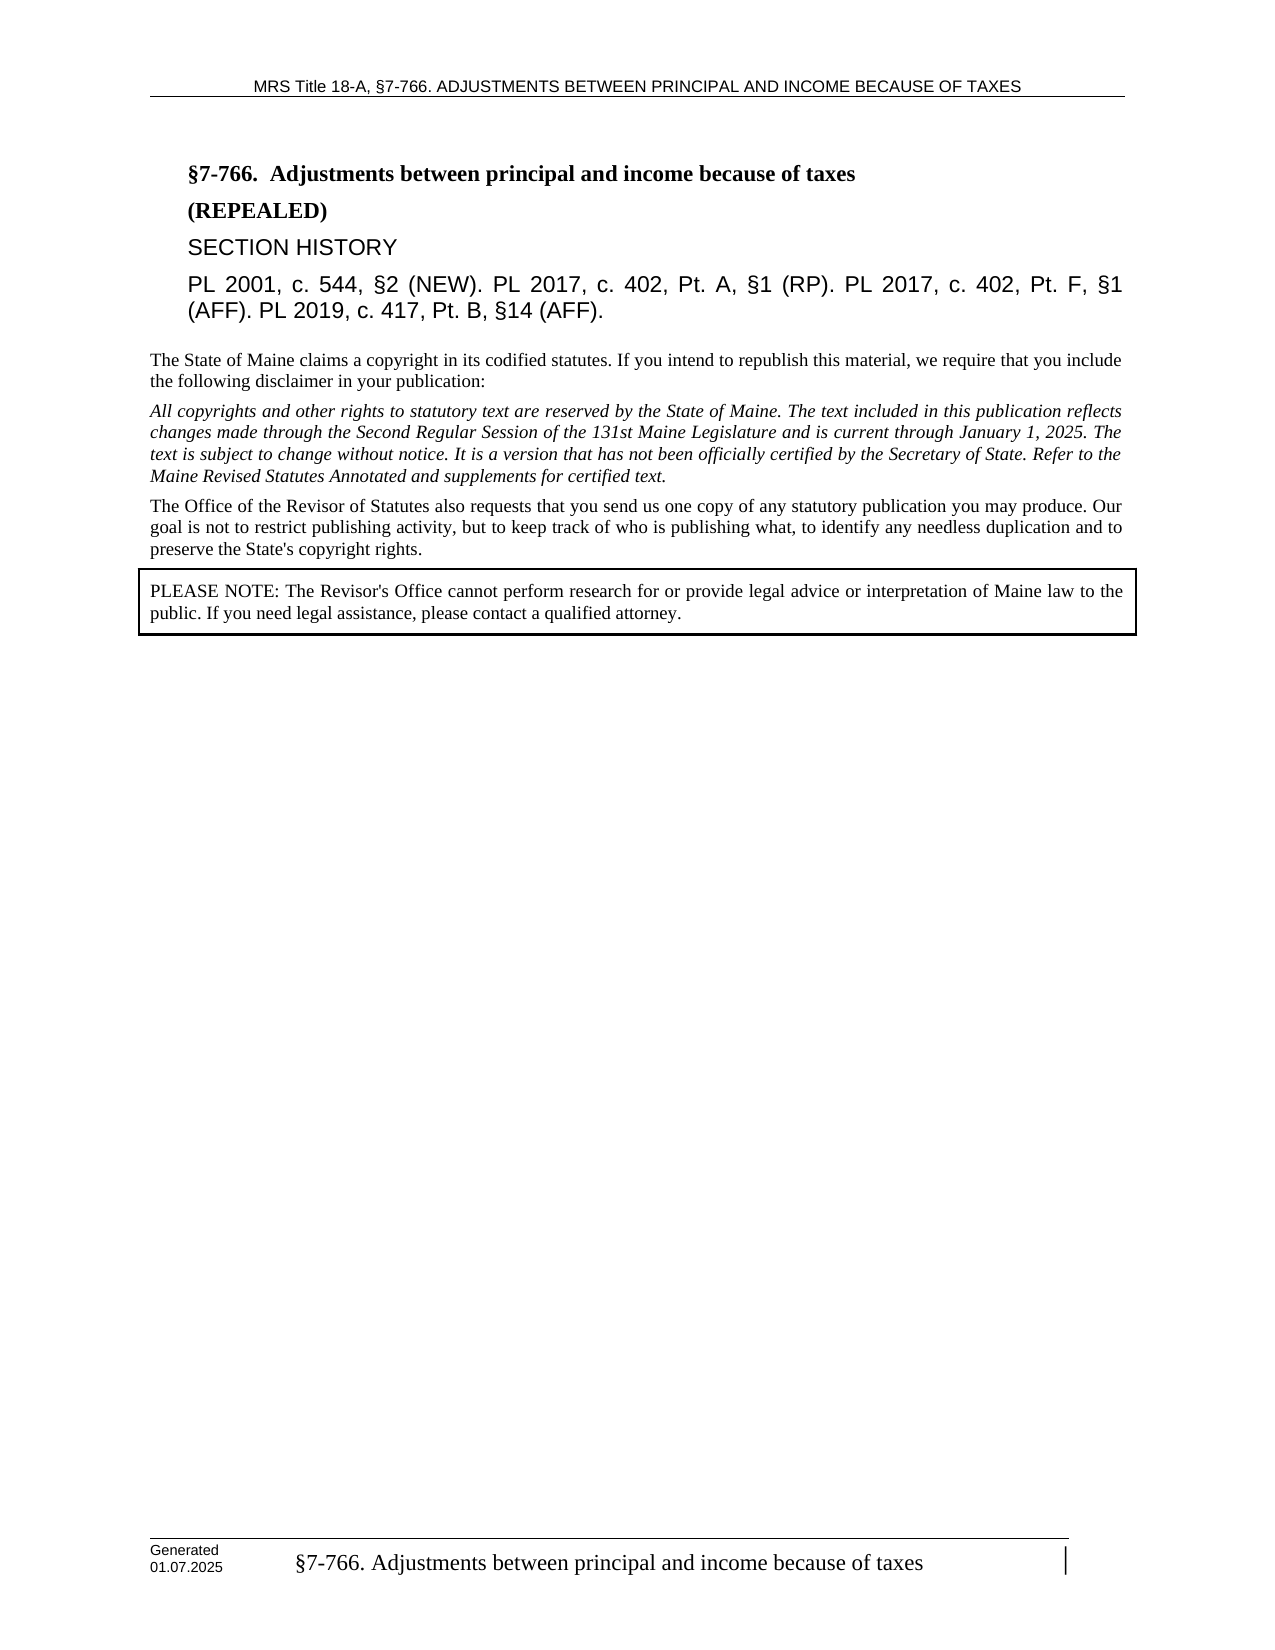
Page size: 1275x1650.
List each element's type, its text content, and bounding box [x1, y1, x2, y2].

text (REPEALED) [187, 197, 1125, 223]
text The Office of the Revisor of Statutes also requests that you send us one copy of any statutory publication you may produce. Our goal is not to restrict publishing activity, but to keep track of who is publishing what, to identify any needless duplication and to preserve the State's copyright rights. [150, 494, 1125, 559]
text All copyrights and other rights to statutory text are reserved by the State of Maine. The text included in this publication reflects changes made through the Second Regular Session of the 131st Maine Legislature and is current through January 1, 2025 . The text is subject to change without notice. It is a version that has not been officially certified by the Secretary of State. Refer to the Maine Revised Statutes Annotated and supplements for certified text. [150, 400, 1125, 486]
text The State of Maine claims a copyright in its codified statutes. If you intend to republish this material, we require that you include the following disclaimer in your publication: [150, 348, 1125, 392]
text SECTION HISTORY [187, 234, 1125, 260]
text PL 2001, c. 544, §2 (NEW). PL 2017, c. 402, Pt. A, §1 (RP). PL 2017, c. 402, Pt. F, §1 (AFF). PL 2019, c. 417, Pt. B, §14 (AFF). [187, 271, 1125, 323]
text §7-766. Adjustments between principal and income because of taxes [187, 160, 1125, 187]
text PLEASE NOTE: The Revisor's Office cannot perform research for or provide legal advice or interpretation of Maine law to the public. If you need legal assistance, please contact a qualified attorney. [140, 570, 1135, 633]
